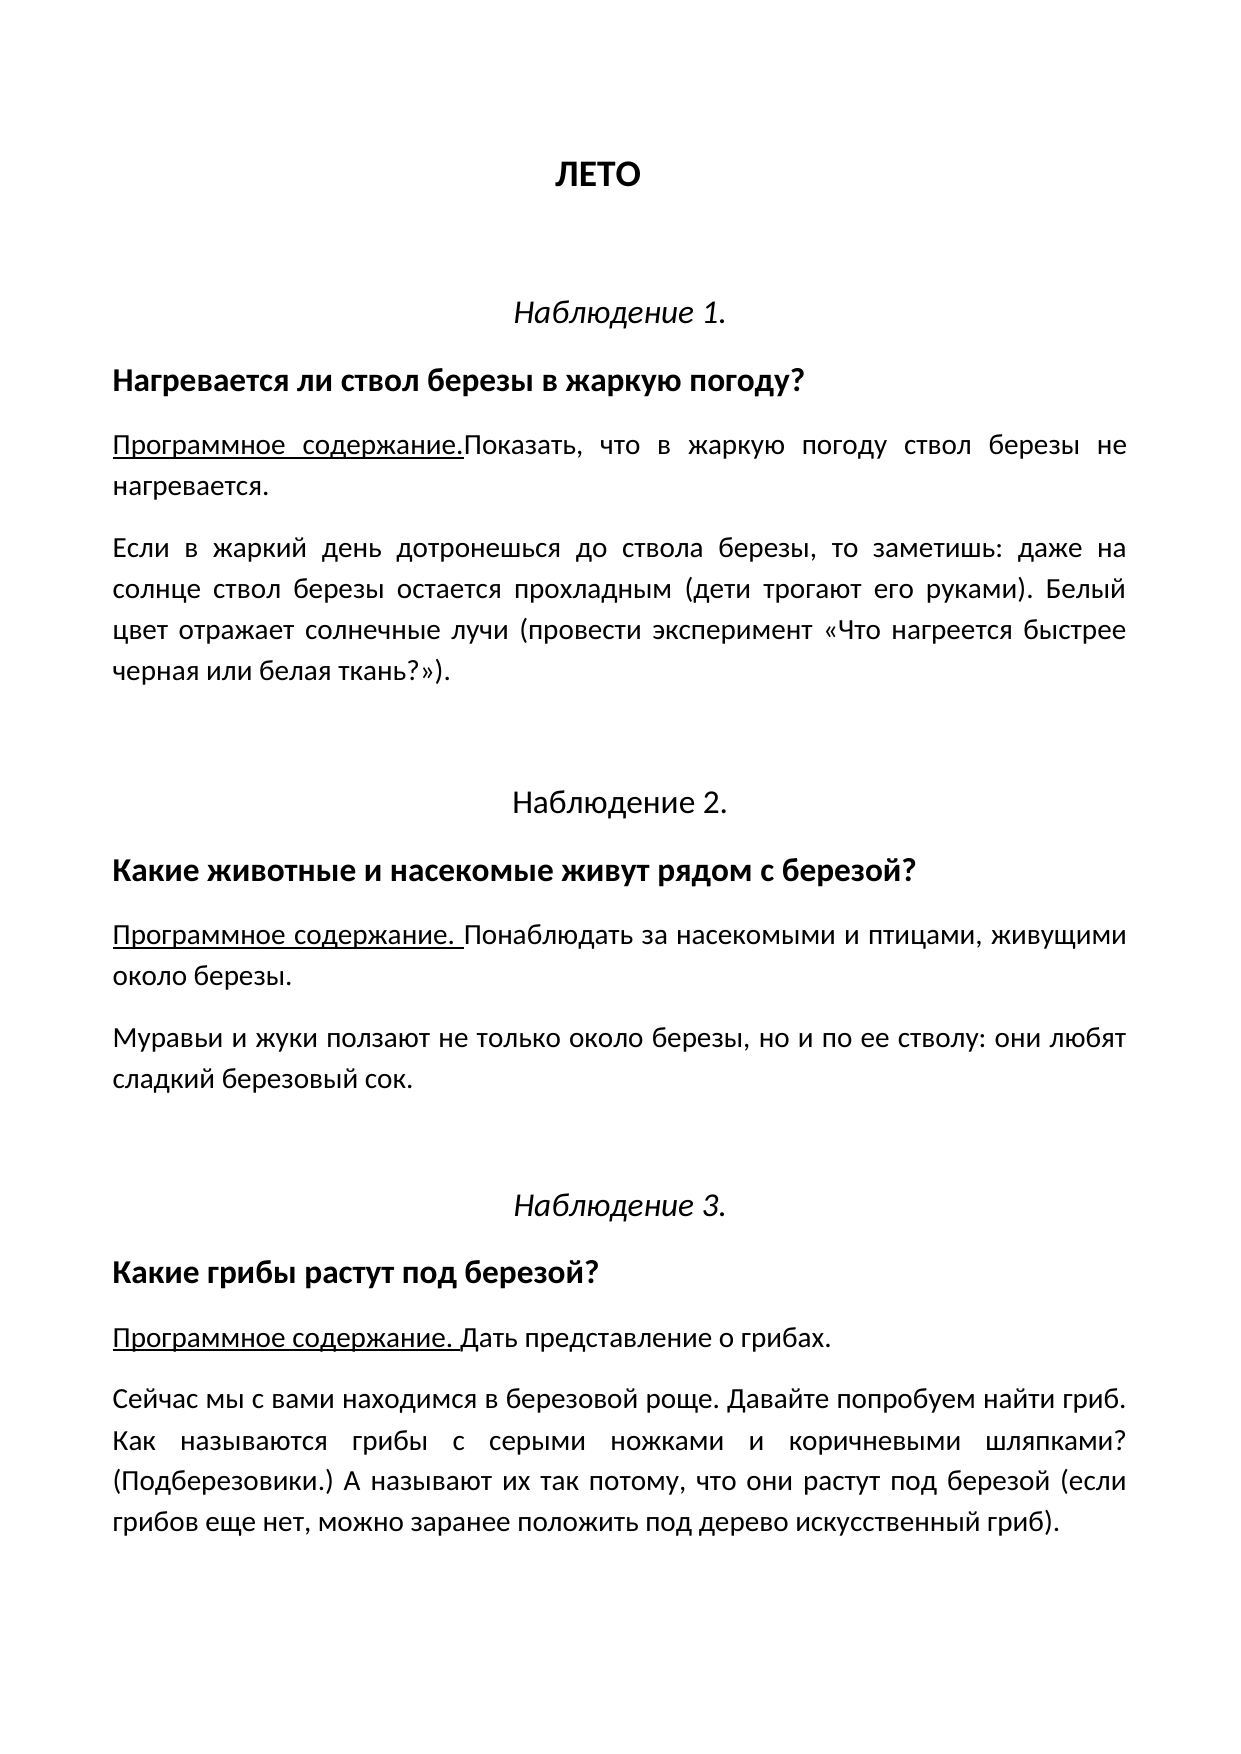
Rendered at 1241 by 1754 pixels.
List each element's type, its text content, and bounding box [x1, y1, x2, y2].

text Нагревается ли ствол березы в жаркую погоду? [112, 359, 1128, 399]
text Программное содержание. Дать представление о грибах. [112, 1319, 1128, 1354]
text Муравьи и жуки ползают не только около березы, но и по ее стволу: они любят сладкий березовый сок. [112, 1019, 1128, 1096]
text Какие грибы растут под березой? [112, 1251, 1128, 1292]
text Программное содержание.Показать, что в жаркую погоду ствол березы не нагревается. [112, 426, 1128, 503]
text Если в жаркий день дотронешься до ствола березы, то заметишь: даже на солнце ствол березы остается прохладным (дети трогают его руками). Белый цвет отражает солнечные лучи (провести эксперимент «Что нагреется быстрее черная или белая ткань?»). [112, 529, 1128, 687]
text ЛЕТО [481, 150, 1128, 196]
text Наблюдение 2. [112, 781, 1128, 822]
text Программное содержание. Понаблюдать за насекомыми и птицами, живущими около березы. [112, 916, 1128, 993]
text Наблюдение 3. [112, 1184, 1128, 1224]
text Наблюдение 1. [112, 291, 1128, 332]
text Сейчас мы с вами находимся в березовой роще. Давайте попробуем найти гриб. Как называются грибы с серыми ножками и коричневыми шляпками? (Подберезовики.) А называют их так потому, что они растут под березой (если грибов еще нет, можно заранее положить под дерево искусственный гриб). [112, 1381, 1128, 1539]
text Какие животные и насекомые живут рядом с березой? [112, 849, 1128, 889]
